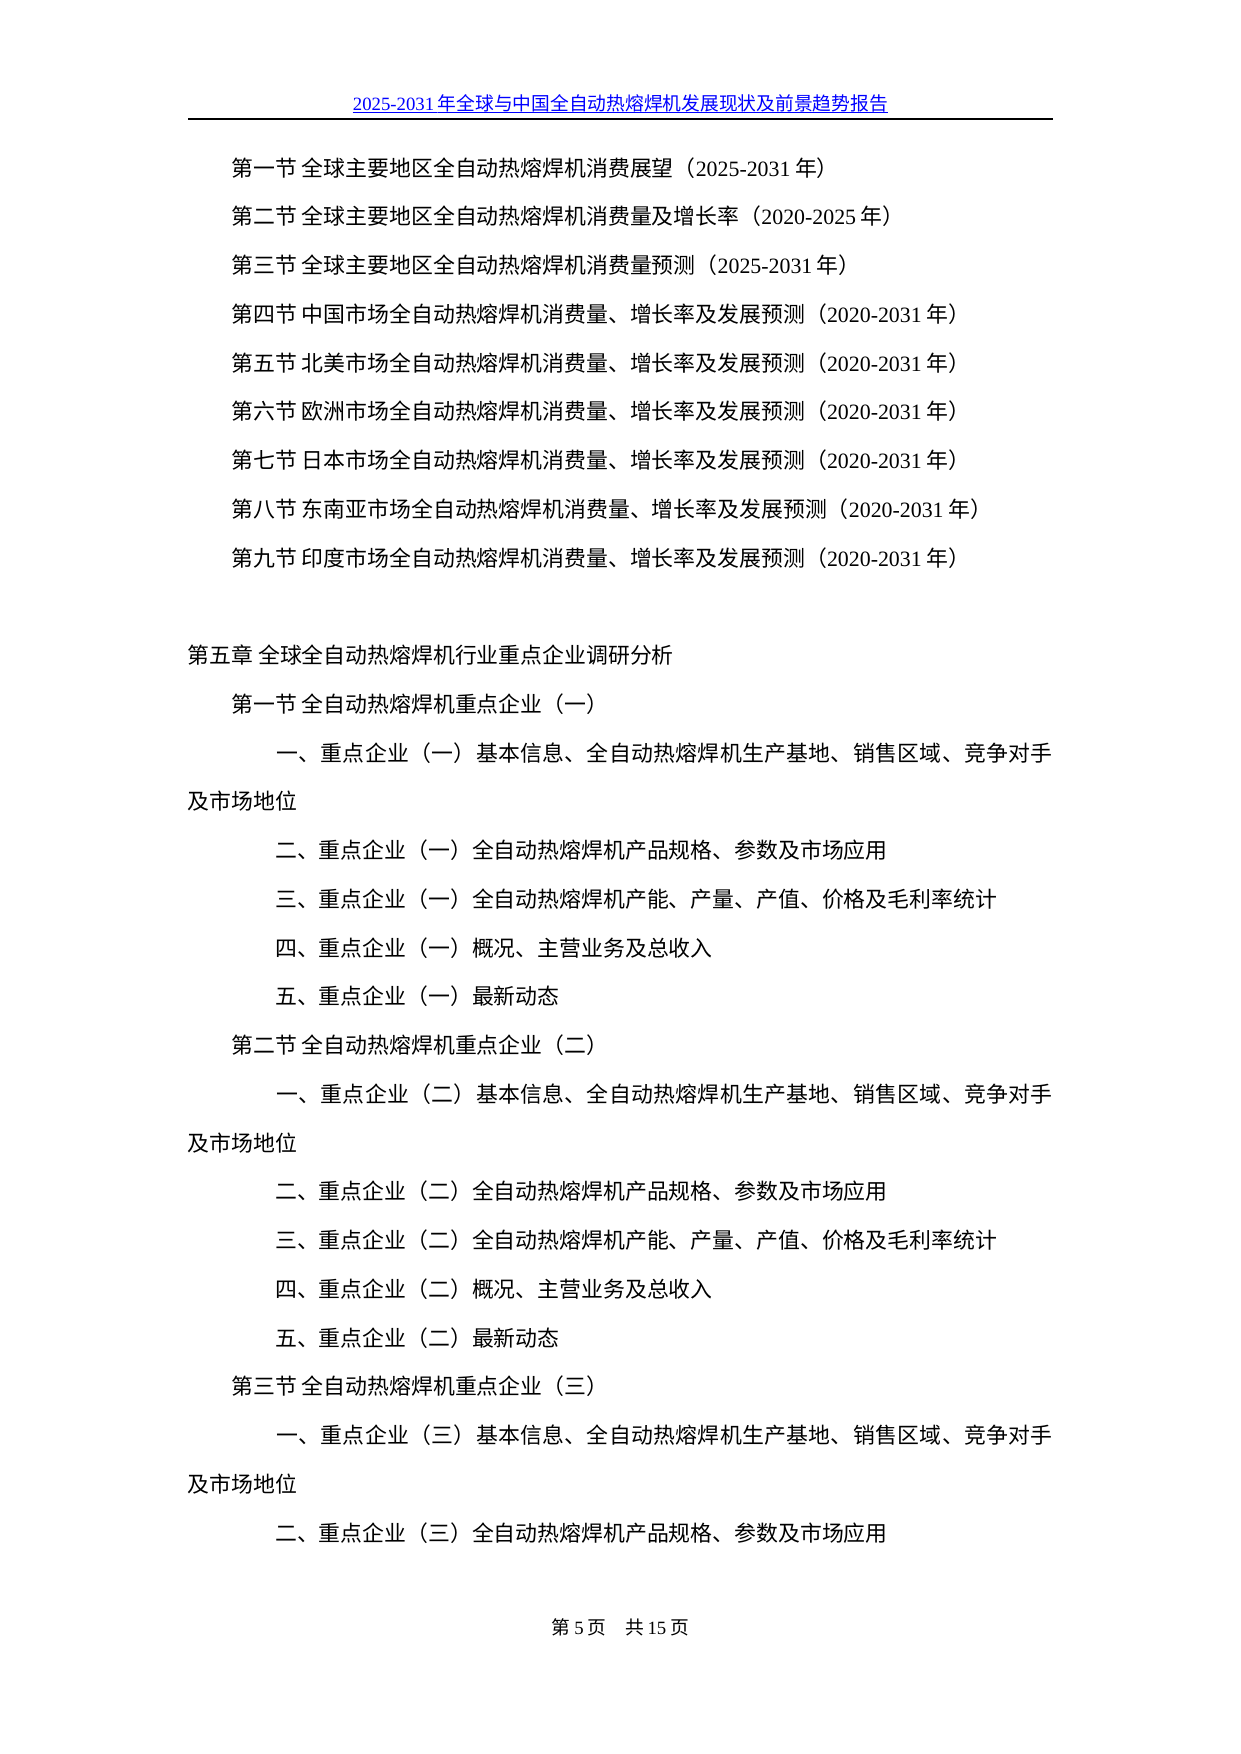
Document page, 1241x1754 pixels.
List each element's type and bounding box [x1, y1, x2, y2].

text [187, 150, 1053, 1548]
